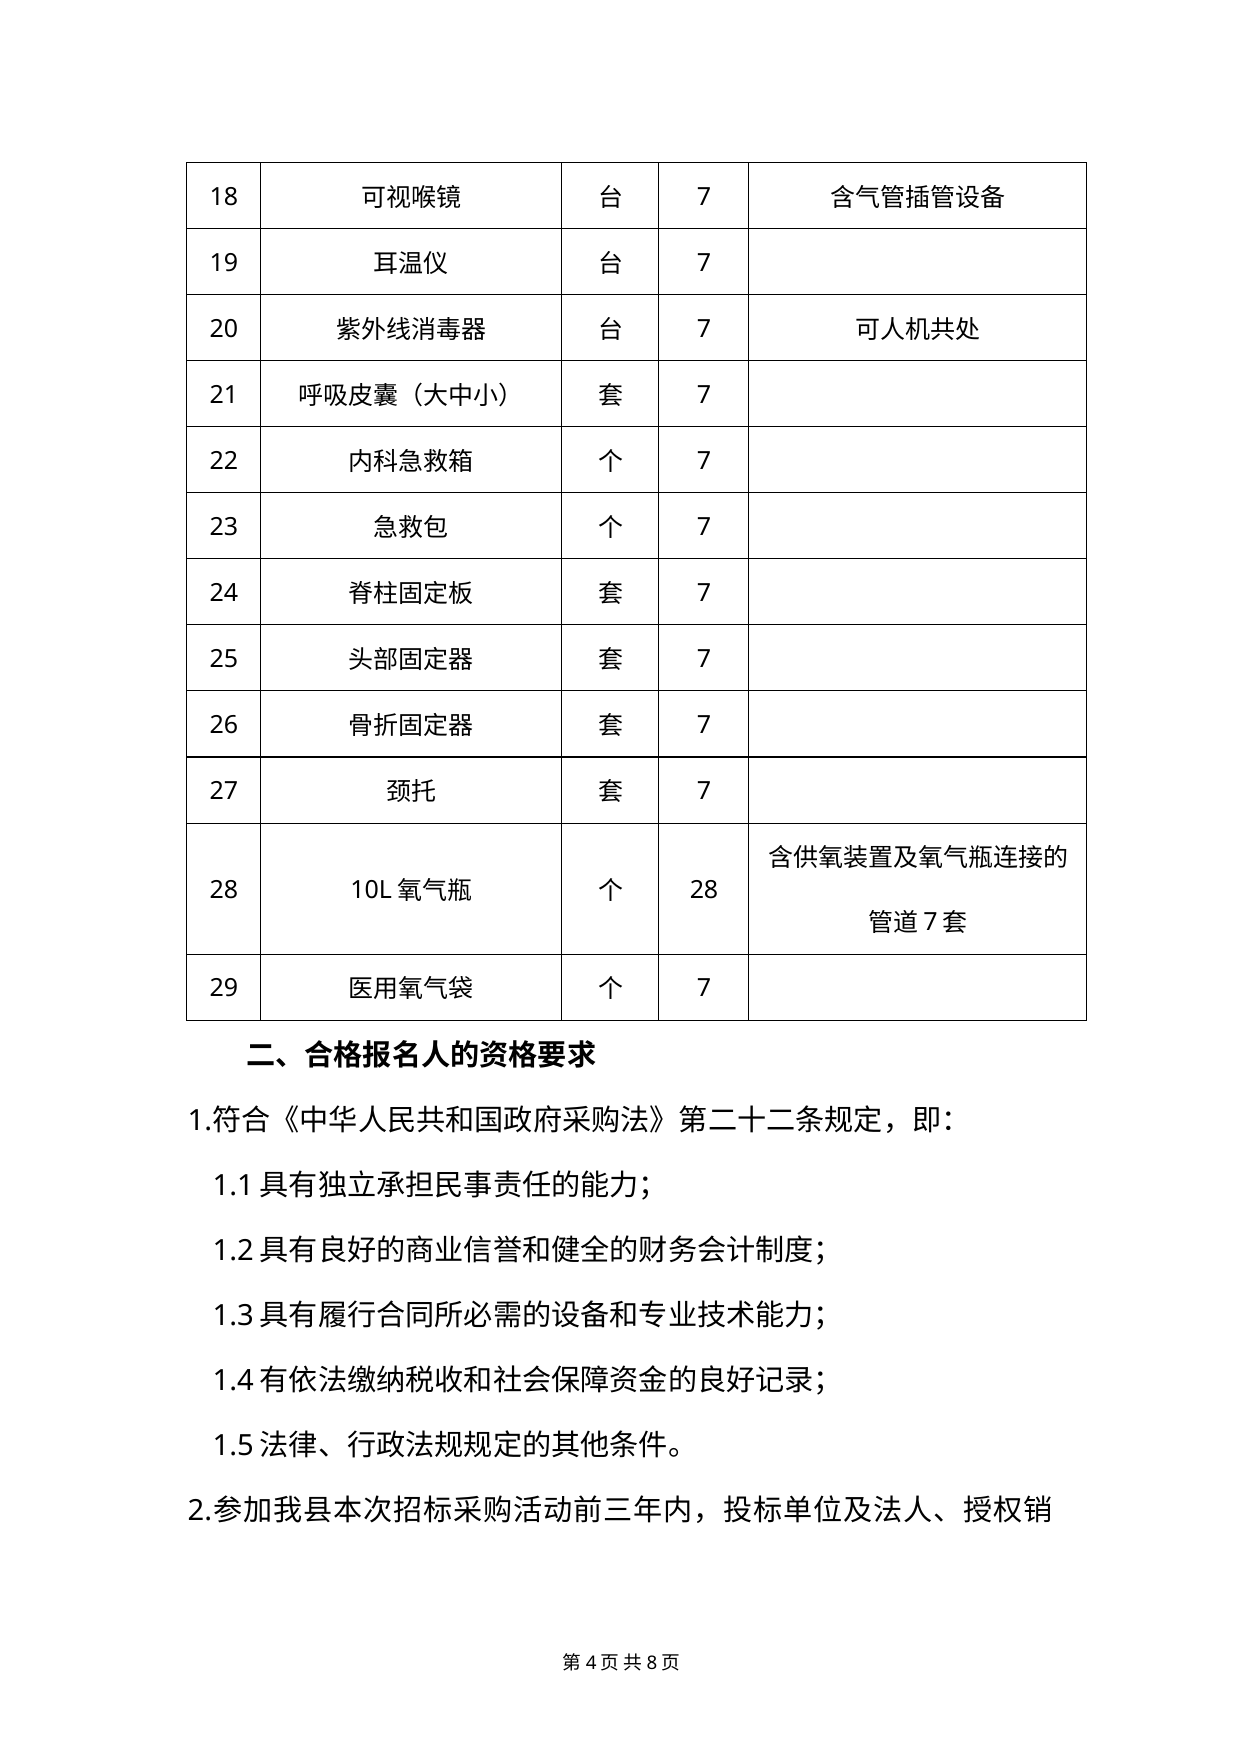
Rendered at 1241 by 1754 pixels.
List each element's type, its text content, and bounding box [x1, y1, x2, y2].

table_cell 台 [562, 163, 658, 228]
table_cell 28 [187, 824, 260, 953]
table_cell 紫外线消毒器 [261, 295, 561, 360]
table_cell 20 [187, 295, 260, 360]
table_cell 套 [562, 361, 658, 426]
table_cell 29 [187, 955, 260, 1019]
table_cell 急救包 [261, 493, 561, 558]
table_cell 套 [562, 559, 658, 624]
table_cell 含气管插管设备 [749, 163, 1086, 228]
table_cell 耳温仪 [261, 229, 561, 294]
table_cell 7 [659, 691, 748, 756]
table_cell [749, 427, 1086, 492]
table_cell [749, 955, 1086, 1019]
table_cell 22 [187, 427, 260, 492]
table_cell 内科急救箱 [261, 427, 561, 492]
table_cell 颈托 [261, 758, 561, 822]
table_cell 7 [659, 493, 748, 558]
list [187, 1476, 1053, 1541]
table_cell 骨折固定器 [261, 691, 561, 756]
table_cell 个 [562, 824, 658, 953]
table_cell 7 [659, 229, 748, 294]
table_cell 21 [187, 361, 260, 426]
table_cell 可视喉镜 [261, 163, 561, 228]
table_cell [749, 758, 1086, 822]
table_cell 28 [659, 824, 748, 953]
table_cell 23 [187, 493, 260, 558]
table_cell 呼吸皮囊（大中小） [261, 361, 561, 426]
table_cell 24 [187, 559, 260, 624]
list 1.4有依法缴纳税收和社会保障资金的良好记录； [212, 1346, 1053, 1411]
table_cell [749, 559, 1086, 624]
table_cell [749, 691, 1086, 756]
table_cell 可人机共处 [749, 295, 1086, 360]
table_cell 7 [659, 295, 748, 360]
table_cell 个 [562, 955, 658, 1019]
table_cell 7 [659, 427, 748, 492]
table_cell 头部固定器 [261, 625, 561, 690]
table_cell [749, 229, 1086, 294]
table_cell 26 [187, 691, 260, 756]
table_cell 台 [562, 229, 658, 294]
table_cell 含供氧装置及氧气瓶连接的管道7套 [749, 824, 1086, 953]
table_cell 25 [187, 625, 260, 690]
list 1.3具有履行合同所必需的设备和专业技术能力； [212, 1281, 1053, 1346]
table_cell 7 [659, 559, 748, 624]
table_cell 18 [187, 163, 260, 228]
list 二、合格报名人的资格要求 [187, 1021, 1053, 1086]
table_cell [749, 493, 1086, 558]
table_cell 10L氧气瓶 [261, 824, 561, 953]
list 1.5法律、行政法规规定的其他条件。 [212, 1411, 1053, 1476]
table_cell 7 [659, 758, 748, 822]
table_cell 套 [562, 758, 658, 822]
list 1.1具有独立承担民事责任的能力； [212, 1151, 1053, 1216]
table_cell 个 [562, 493, 658, 558]
table_cell 7 [659, 955, 748, 1019]
table_cell [749, 361, 1086, 426]
table_cell 个 [562, 427, 658, 492]
table_cell 7 [659, 163, 748, 228]
table_cell 19 [187, 229, 260, 294]
table_cell 7 [659, 361, 748, 426]
table_cell 7 [659, 625, 748, 690]
table_cell 台 [562, 295, 658, 360]
table_cell 脊柱固定板 [261, 559, 561, 624]
list 1.符合《中华人民共和国政府采购法》第二十二条规定，即： [187, 1086, 1053, 1151]
table_cell [749, 625, 1086, 690]
table_cell 医用氧气袋 [261, 955, 561, 1019]
table_cell 27 [187, 758, 260, 822]
table_cell 套 [562, 691, 658, 756]
list 1.2具有良好的商业信誉和健全的财务会计制度； [212, 1216, 1053, 1281]
table_cell 套 [562, 625, 658, 690]
